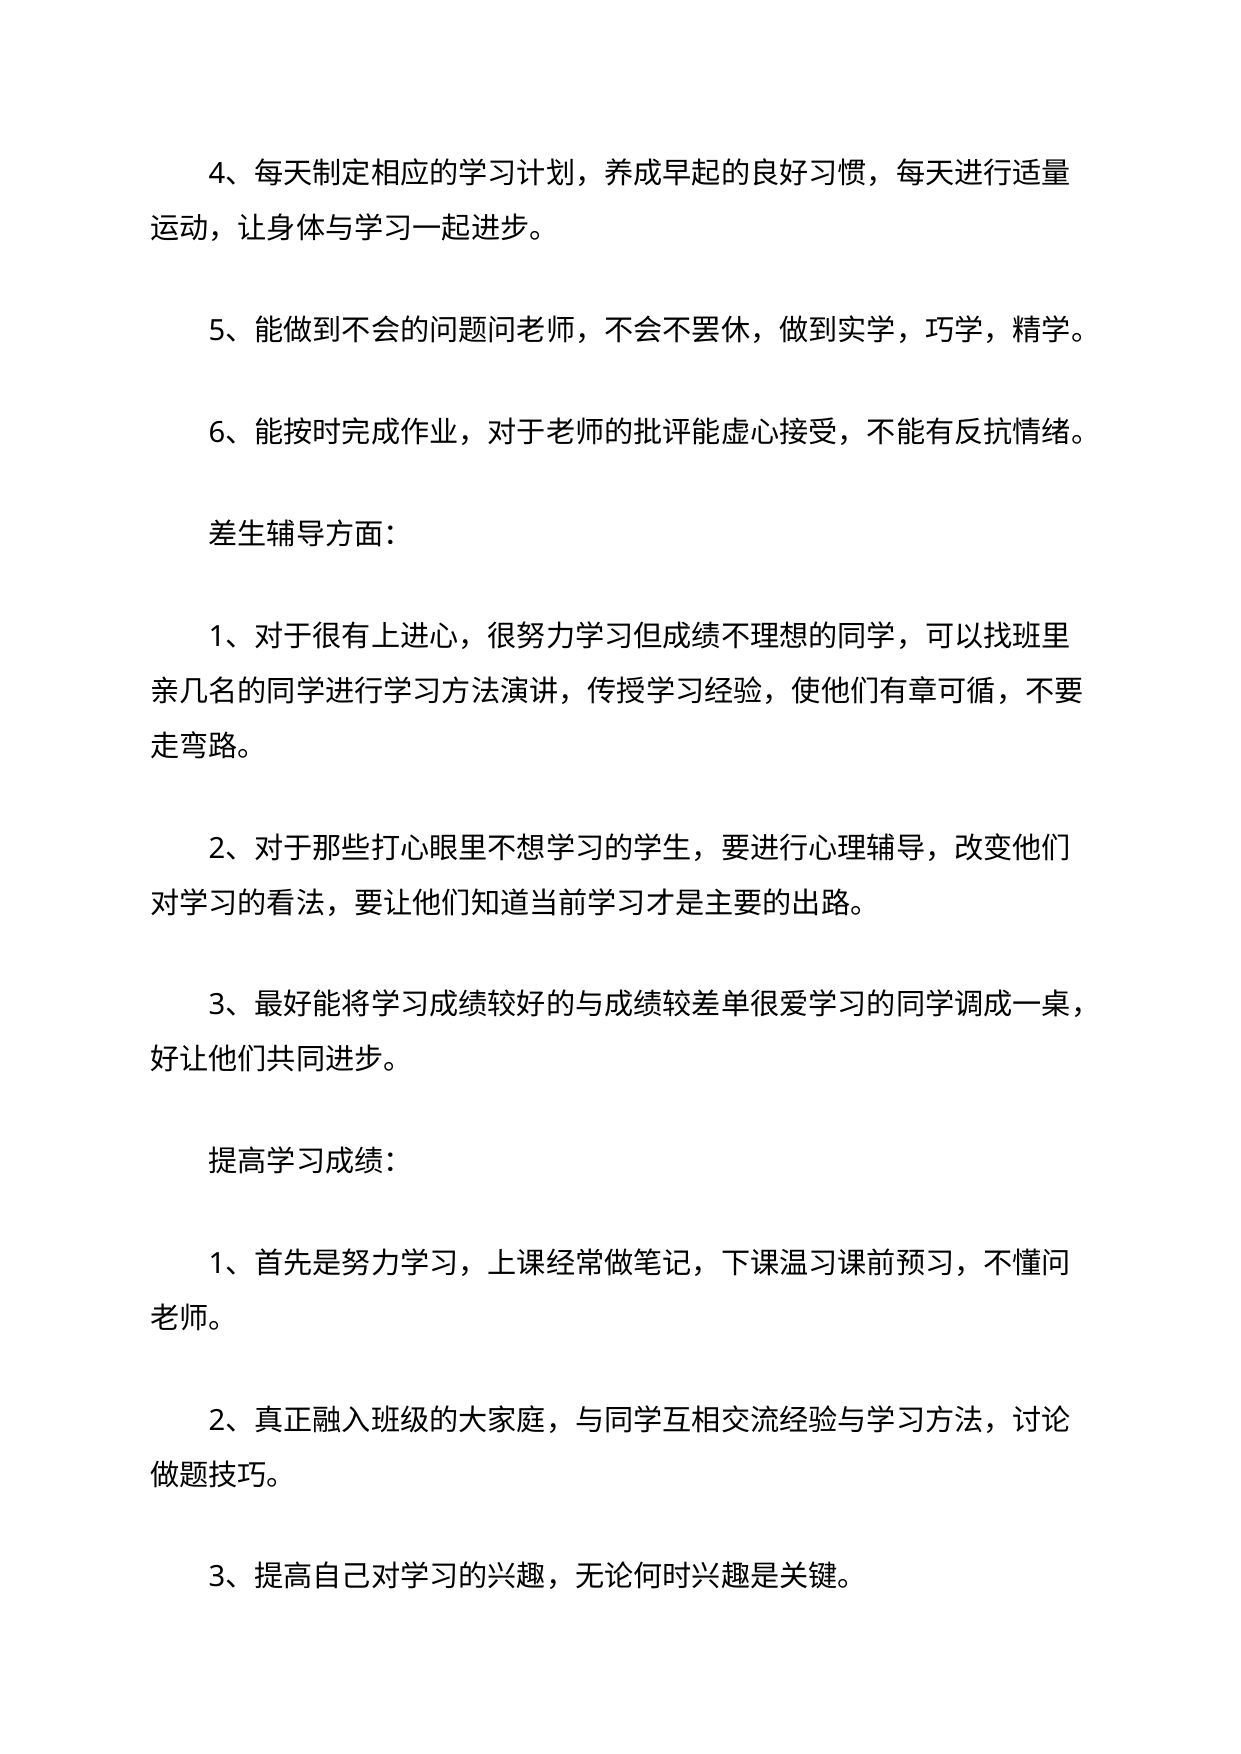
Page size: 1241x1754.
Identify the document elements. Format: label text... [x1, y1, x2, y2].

text 差生辅导方面： [150, 511, 1090, 553]
text 4、每天制定相应的学习计划，养成早起的良好习惯，每天进行适量运动，让身体与学习一起进步。 [150, 150, 1090, 247]
text 2、对于那些打心眼里不想学习的学生，要进行心理辅导，改变他们对学习的看法，要让他们知道当前学习才是主要的出路。 [150, 824, 1090, 921]
text 5、能做到不会的问题问老师，不会不罢休，做到实学，巧学，精学。 [150, 307, 1090, 349]
text 6、能按时完成作业，对于老师的批评能虚心接受，不能有反抗情绪。 [150, 409, 1090, 451]
text 提高学习成绩： [150, 1138, 1090, 1180]
text 1、对于很有上进心，很努力学习但成绩不理想的同学，可以找班里亲几名的同学进行学习方法演讲，传授学习经验，使他们有章可循，不要走弯路。 [150, 612, 1090, 765]
text 3、提高自己对学习的兴趣，无论何时兴趣是关键。 [150, 1553, 1090, 1595]
text 1、首先是努力学习，上课经常做笔记，下课温习课前预习，不懂问老师。 [150, 1239, 1090, 1337]
text 3、最好能将学习成绩较好的与成绩较差单很爱学习的同学调成一桌，好让他们共同进步。 [150, 981, 1090, 1078]
text 2、真正融入班级的大家庭，与同学互相交流经验与学习方法，讨论做题技巧。 [150, 1396, 1090, 1493]
